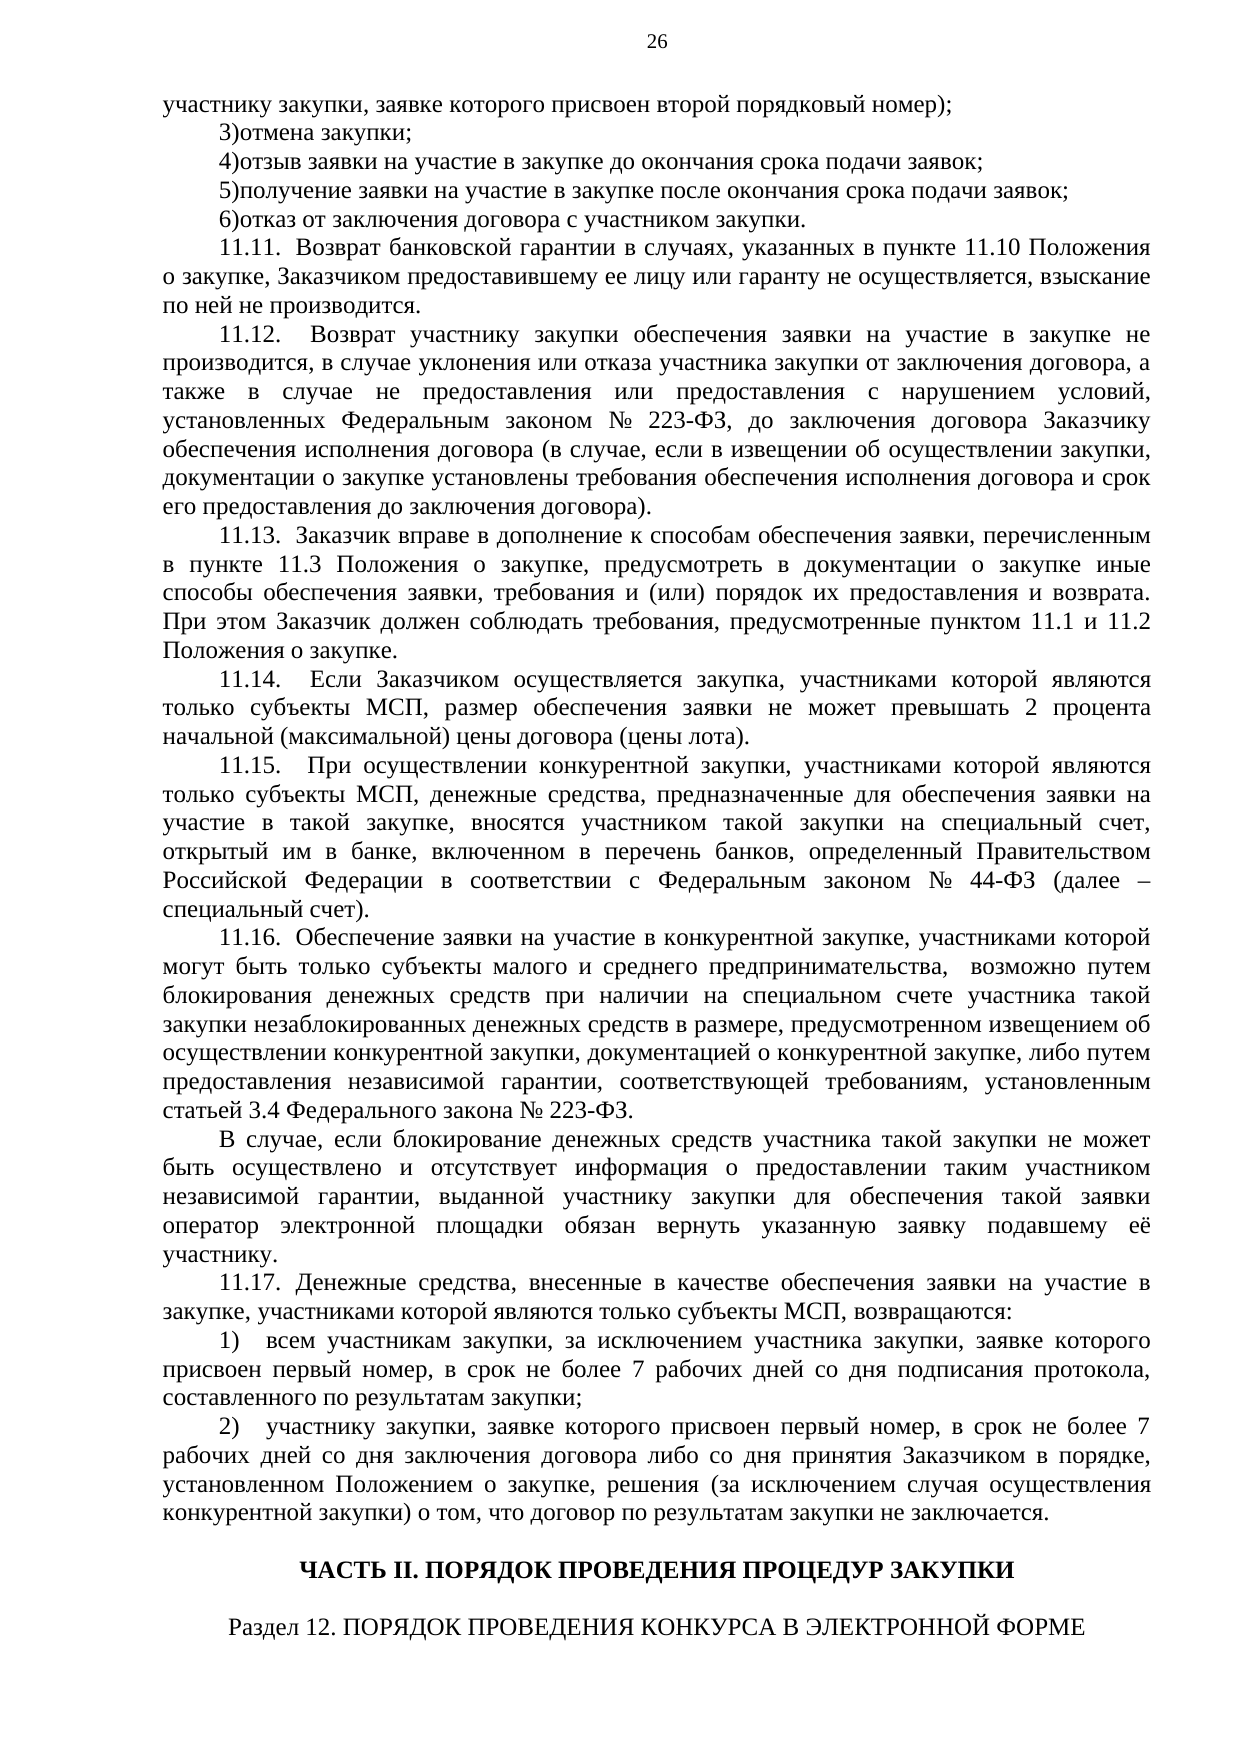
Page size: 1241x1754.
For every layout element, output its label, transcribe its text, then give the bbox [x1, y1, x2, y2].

text ЧАСТЬ II. ПОРЯДОК ПРОВЕДЕНИЯ ПРОЦЕДУР ЗАКУПКИ [162, 1555, 1152, 1584]
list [162, 89, 1152, 117]
list Возврат банковской гарантии в случаях, указанных в пункте 11.10 Положения о закупке, Заказчиком предоставившему ее лицу или гаранту не осуществляется, взыскание по ней не производится. [162, 232, 1152, 319]
list При осуществлении конкурентной закупки, участниками которой являются только субъекты МСП, денежные средства, предназначенные для обеспечения заявки на участие в такой закупке, вносятся участником такой закупки на специальный счет, открытый им в банке, включенном в перечень банков, определенный Правительством Российской Федерации в соответствии с Федеральным законом № 44-ФЗ (далее – специальный счет). [162, 750, 1152, 922]
list отмена закупки; [162, 117, 1152, 146]
list отказ от заключения договора с участником закупки. [162, 204, 1152, 232]
list получение заявки на участие в закупке после окончания срока подачи заявок; [162, 175, 1152, 204]
list отзыв заявки на участие в закупке до окончания срока подачи заявок; [162, 146, 1152, 175]
list Если Заказчиком осуществляется закупка, участниками которой являются только субъекты МСП, размер обеспечения заявки не может превышать 2 процента начальной (максимальной) цены договора (цены лота). [162, 664, 1152, 750]
list участнику закупки, заявке которого присвоен первый номер, в срок не более 7 рабочих дней со дня заключения договора либо со дня принятия Заказчиком в порядке, установленном Положением о закупке, решения (за исключением случая осуществления конкурентной закупки) о том, что договор по результатам закупки не заключается. [162, 1411, 1152, 1526]
list Денежные средства, внесенные в качестве обеспечения заявки на участие в закупке, участниками которой являются только субъекты МСП, возвращаются: [162, 1267, 1152, 1325]
list всем участникам закупки, за исключением участника закупки, заявке которого присвоен первый номер, в срок не более 7 рабочих дней со дня подписания протокола, составленного по результатам закупки; [162, 1325, 1152, 1411]
list Возврат участнику закупки обеспечения заявки на участие в закупке не производится, в случае уклонения или отказа участника закупки от заключения договора, а также в случае не предоставления или предоставления с нарушением условий, установленных Федеральным законом № 223-ФЗ, до заключения договора Заказчику обеспечения исполнения договора (в случае, если в извещении об осуществлении закупки, документации о закупке установлены требования обеспечения исполнения договора и срок его предоставления до заключения договора). [162, 319, 1152, 520]
list Обеспечение заявки на участие в конкурентной закупке, участниками которой могут быть только субъекты малого и среднего предпринимательства, возможно путем блокирования денежных средств при наличии на специальном счете участника такой закупки незаблокированных денежных средств в размере, предусмотренном извещением об осуществлении конкурентной закупки, документацией о конкурентной закупке, либо путем предоставления независимой гарантии, соответствующей требованиям, установленным статьей 3.4 Федерального закона № 223-ФЗ. [162, 922, 1152, 1124]
text Раздел 12. ПОРЯДОК ПРОВЕДЕНИЯ КОНКУРСА В ЭЛЕКТРОННОЙ ФОРМЕ [162, 1612, 1152, 1641]
list Заказчик вправе в дополнение к способам обеспечения заявки, перечисленным в пункте 11.3 Положения о закупке, предусмотреть в документации о закупке иные способы обеспечения заявки, требования и (или) порядок их предоставления и возврата. При этом Заказчик должен соблюдать требования, предусмотренные пунктом 11.1 и 11.2 Положения о закупке. [162, 520, 1152, 664]
text В случае, если блокирование денежных средств участника такой закупки не может быть осуществлено и отсутствует информация о предоставлении таким участником независимой гарантии, выданной участнику закупки для обеспечения такой заявки оператор электронной площадки обязан вернуть указанную заявку подавшему её участнику. [162, 1124, 1152, 1267]
